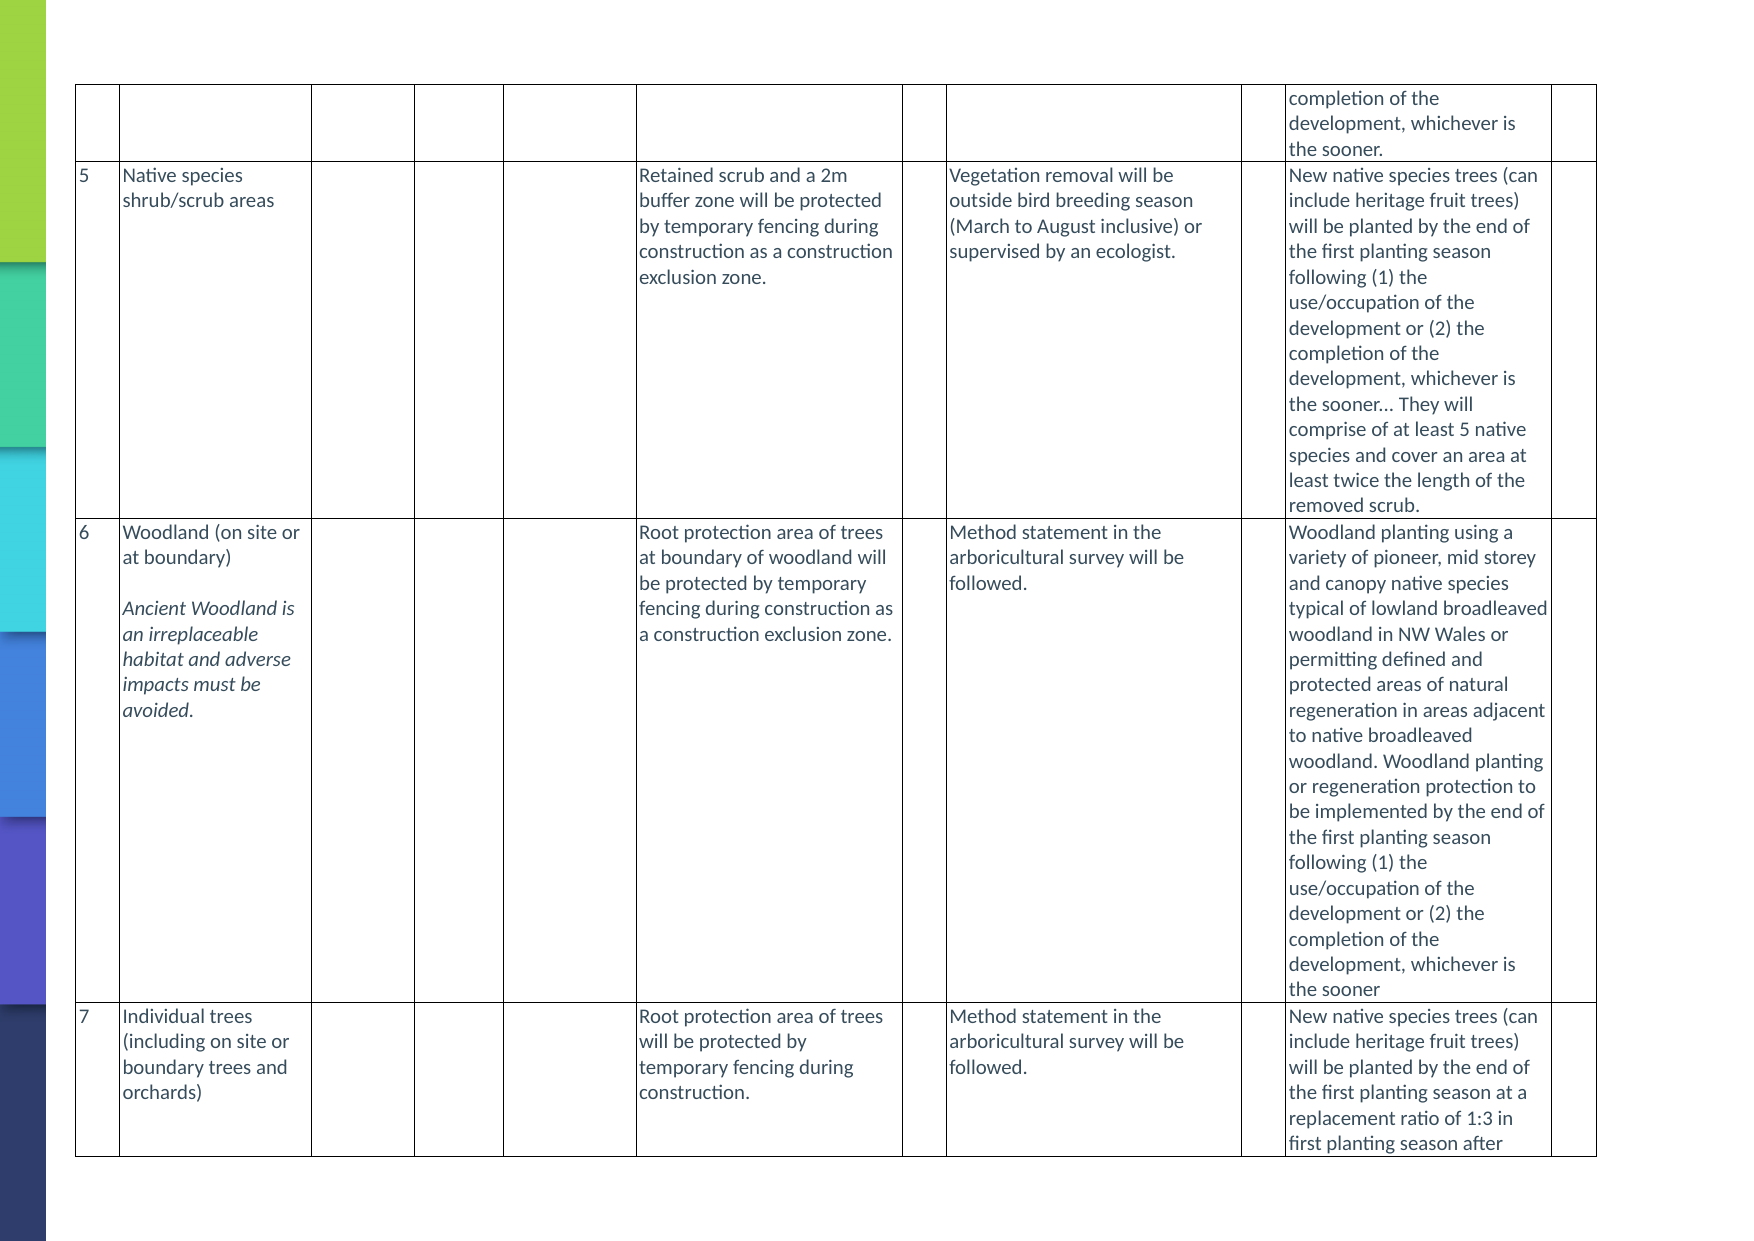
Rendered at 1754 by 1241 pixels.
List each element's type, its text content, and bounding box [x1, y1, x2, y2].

table_cell [312, 85, 414, 161]
table_cell [504, 85, 636, 161]
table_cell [120, 1003, 311, 1156]
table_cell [637, 1003, 902, 1156]
table_cell [1242, 162, 1285, 518]
table_cell New native species trees (can include heritage fruit trees) will be planted by the end of the first planting season following (1) the use/occupation of the development or (2) the completion of the development, whichever is the sooner... They will comprise of at least 5 native species and cover an area at least twice the length of the removed scrub. [1286, 162, 1551, 518]
picture [0, 0, 46, 1241]
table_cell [947, 1003, 1241, 1156]
table_cell [1552, 85, 1596, 161]
table_cell [903, 85, 946, 161]
table_cell [1552, 1003, 1596, 1156]
table_cell [415, 85, 503, 161]
table_cell [1552, 519, 1596, 1002]
table_cell Root protection area of trees at boundary of woodland will be protected by temporary fencing during construction as a construction exclusion zone. [637, 519, 902, 1002]
table_cell Woodland planting using a variety of pioneer, mid storey and canopy native species typical of lowland broadleaved woodland in NW Wales or permitting defined and protected areas of natural regeneration in areas adjacent to native broadleaved woodland. Woodland planting or regeneration protection to be implemented by the end of the first planting season following (1) the use/occupation of the development or (2) the completion of the development, whichever is the sooner [1286, 519, 1551, 1002]
table_cell [1242, 1003, 1285, 1156]
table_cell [1286, 1003, 1551, 1156]
table_cell [415, 519, 503, 1002]
table_cell [312, 162, 414, 518]
table_cell [415, 162, 503, 518]
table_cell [947, 85, 1241, 161]
table_cell 4 [76, 85, 119, 161]
table_cell [1552, 162, 1596, 518]
table_cell Woodland (on site or at boundary) Ancient Woodland is an irreplaceable habitat and adverse impacts must be avoided. [120, 519, 311, 1002]
table_cell [504, 162, 636, 518]
table_cell [504, 1003, 636, 1156]
table_cell Native species shrub/scrub areas [120, 162, 311, 518]
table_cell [120, 85, 311, 161]
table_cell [1286, 85, 1551, 161]
table_cell [903, 519, 946, 1002]
table_cell [415, 1003, 503, 1156]
table_cell [903, 1003, 946, 1156]
table_cell [504, 519, 636, 1002]
table_cell Vegetation removal will be outside bird breeding season (March to August inclusive) or supervised by an ecologist. [947, 162, 1241, 518]
table_cell [1242, 85, 1285, 161]
table_cell 6 [76, 519, 119, 1002]
table_cell [903, 162, 946, 518]
table_cell Method statement in the arboricultural survey will be followed. [947, 519, 1241, 1002]
table_cell [312, 1003, 414, 1156]
table_cell 7 [76, 1003, 119, 1156]
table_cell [637, 85, 902, 161]
table_cell Retained scrub and a 2m buffer zone will be protected by temporary fencing during construction as a construction exclusion zone. [637, 162, 902, 518]
table_cell 5 [76, 162, 119, 518]
table_cell [1242, 519, 1285, 1002]
table_cell [312, 519, 414, 1002]
